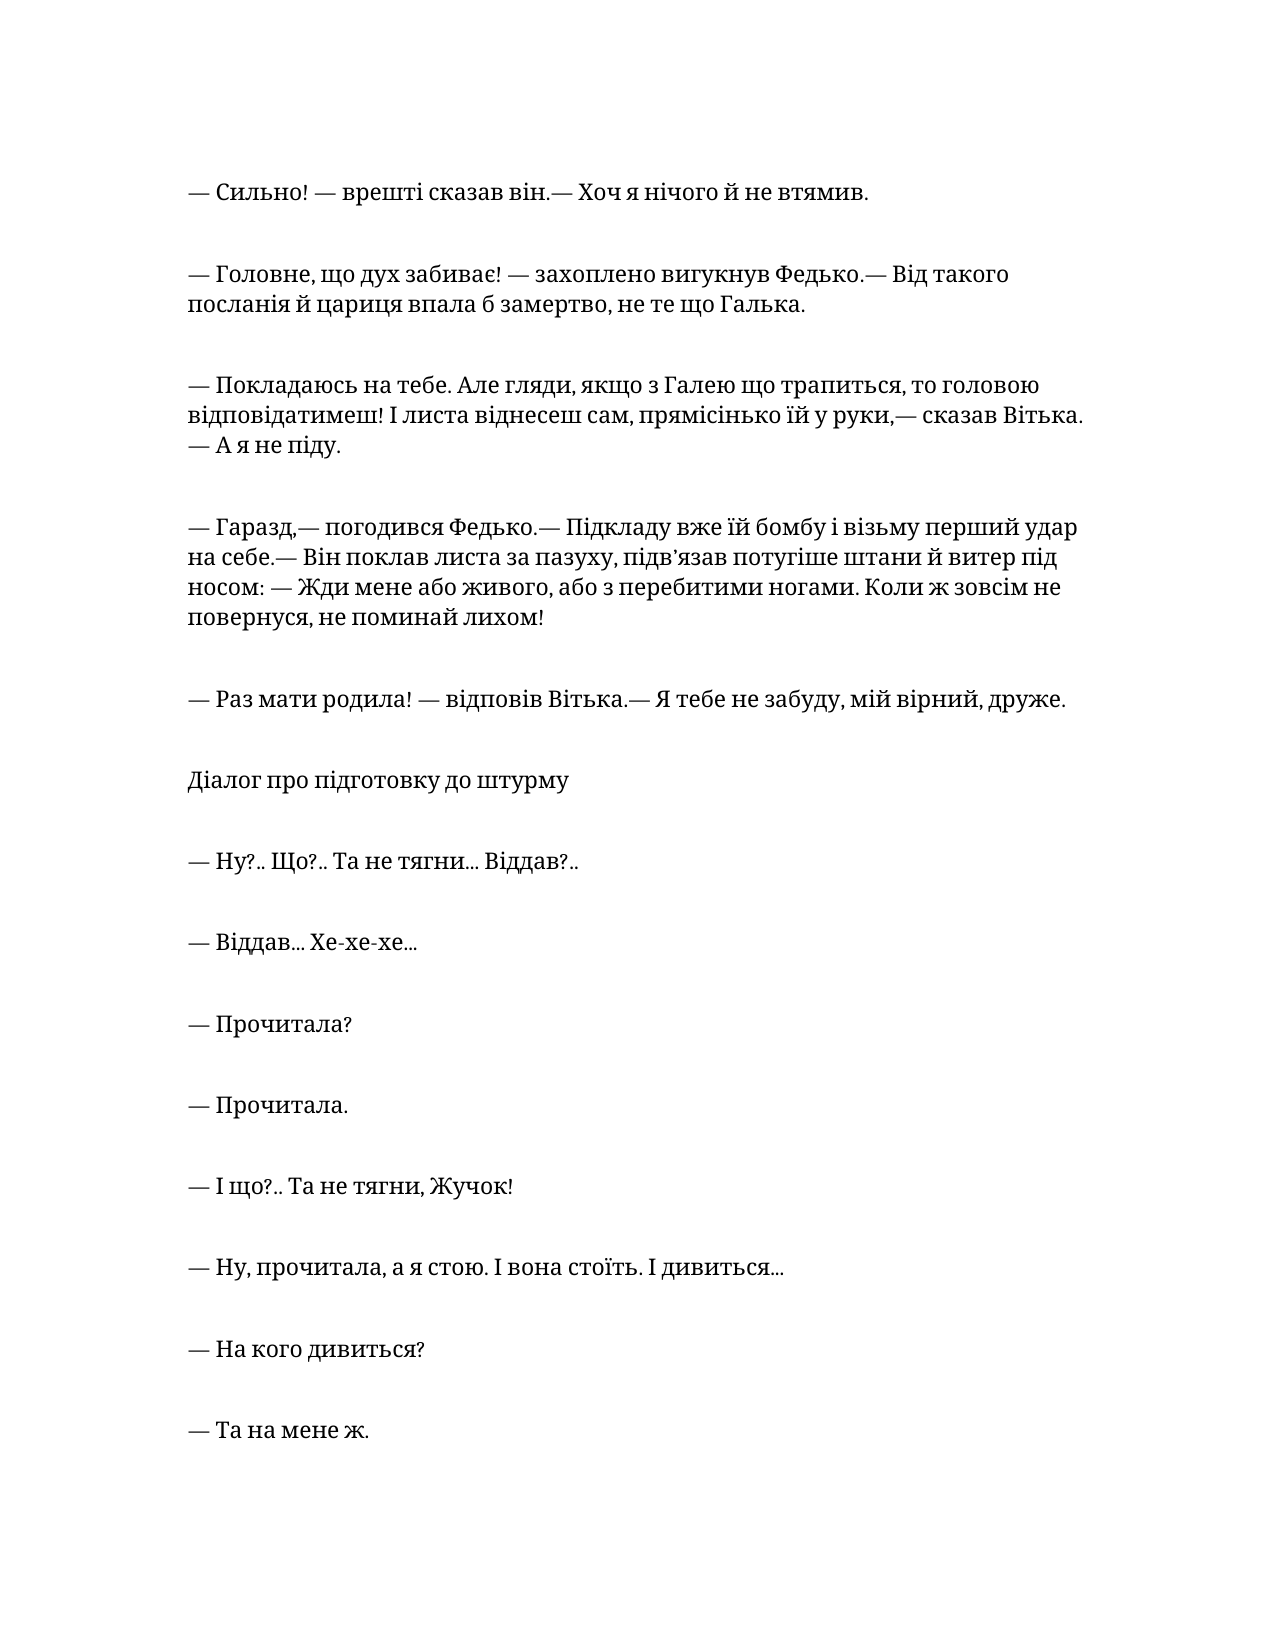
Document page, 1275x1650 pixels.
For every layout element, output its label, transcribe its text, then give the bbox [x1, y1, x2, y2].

text — Прочитала? [187, 981, 1087, 1038]
text — Сильно! — врешті сказав він.— Хоч я нічого й не втямив. [187, 150, 1087, 207]
text — Та на мене ж. [187, 1387, 1087, 1444]
text — Ну?.. Що?.. Та не тягни... Віддав?.. [187, 819, 1087, 875]
text — На кого дивиться? [187, 1306, 1087, 1363]
text — І що?.. Та не тягни, Жучок! [187, 1144, 1087, 1200]
text — Раз мати родила! — відповів Вітька.— Я тебе не забуду, мій вірний, друже. [187, 656, 1087, 713]
text — Ну, прочитала, а я стою. І вона стоїть. І дивиться... [187, 1225, 1087, 1282]
text — Головне, що дух забиває! — захоплено вигукнув Федько.— Від такого посланія й цариця впала б замертво, не те що Галька. [187, 231, 1087, 318]
text — Віддав... Хе-хе-хе... [187, 900, 1087, 957]
text — Прочитала. [187, 1062, 1087, 1119]
text Діалог про підготовку до штурму [187, 737, 1087, 794]
text — Покладаюсь на тебе. Але гляди, якщо з Галею що трапиться, то головою відповідатимеш! І листа віднесеш сам, прямісінько їй у руки,— сказав Вітька.— А я не піду. [187, 343, 1087, 460]
text — Гаразд,— погодився Федько.— Підкладу вже їй бомбу і візьму перший удар на себе.— Він поклав листа за пазуху, підв’язав потугіше штани й витер під носом: — Жди мене або живого, або з перебитими ногами. Коли ж зовсім не повернуся, не поминай лихом! [187, 484, 1087, 632]
